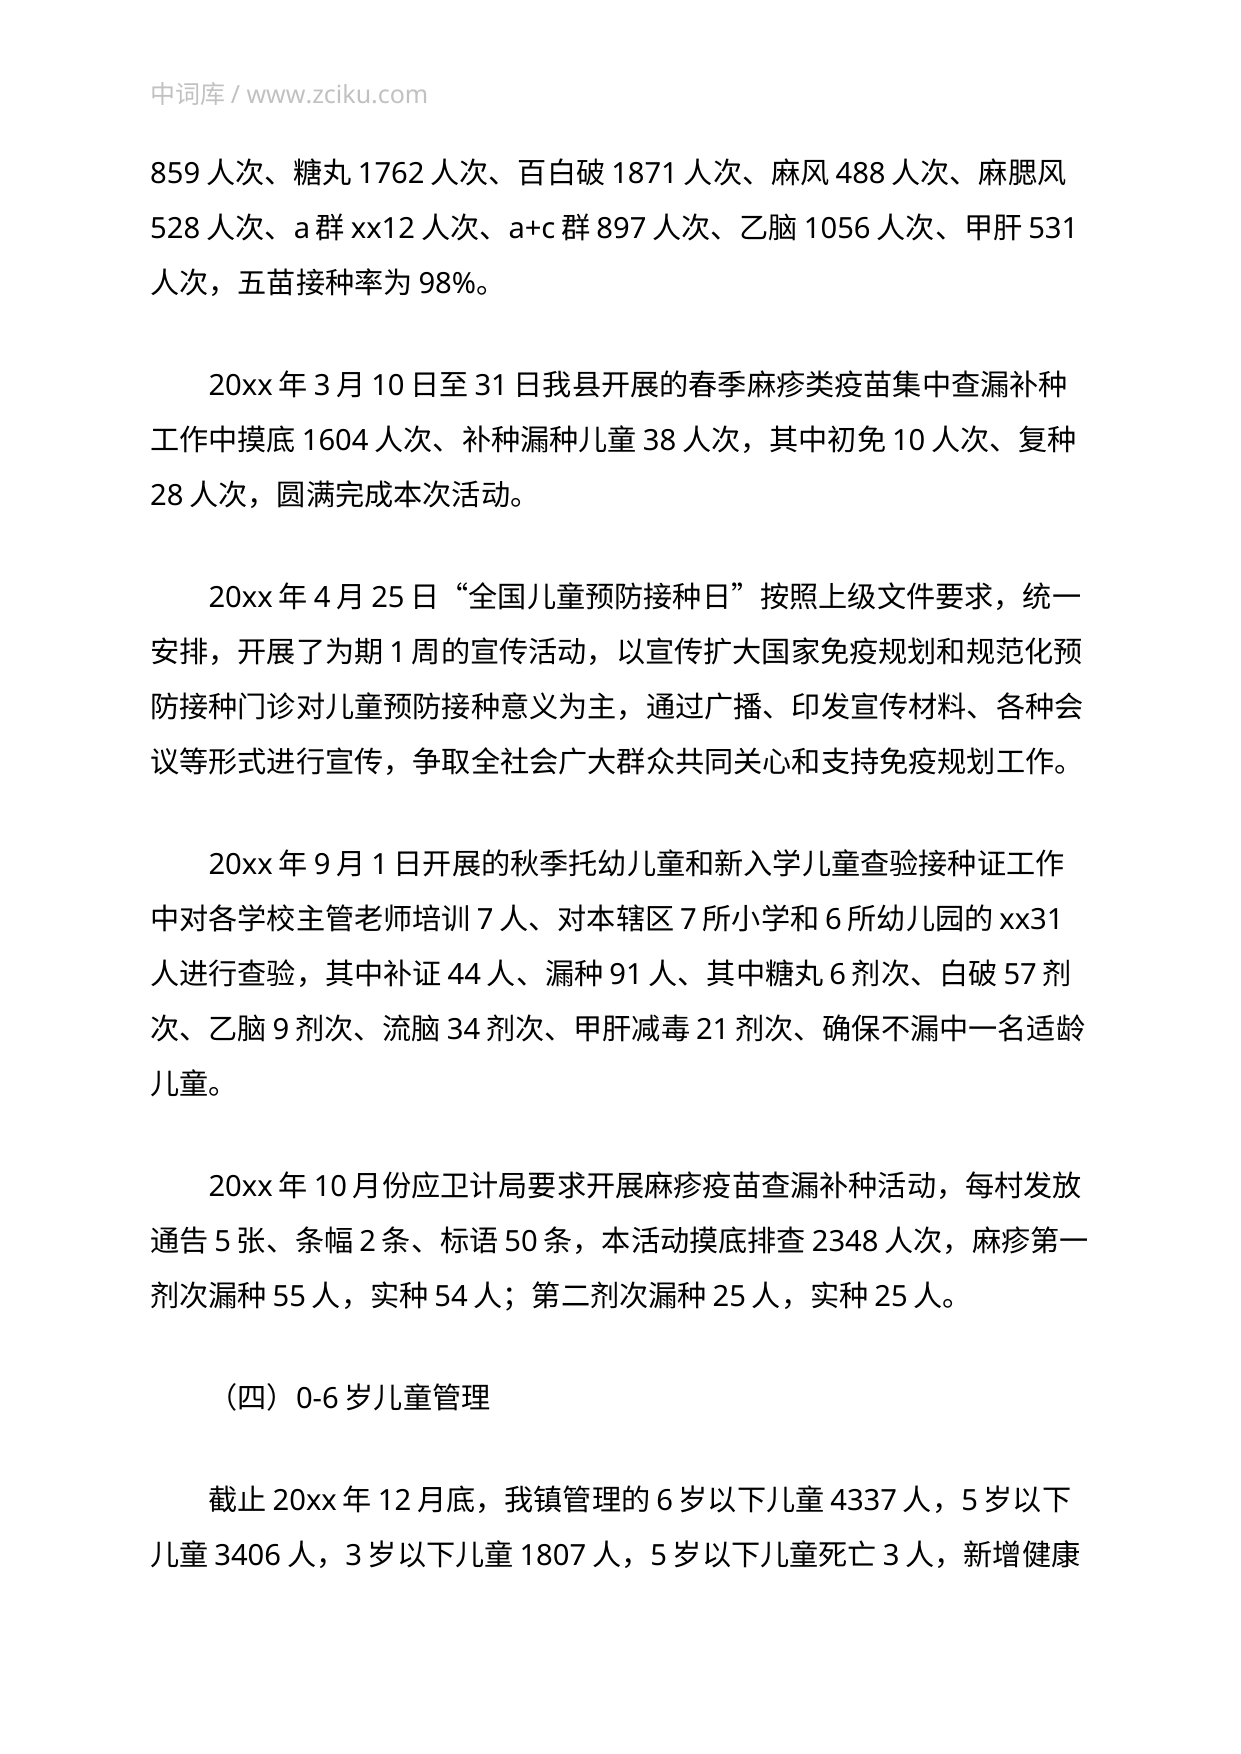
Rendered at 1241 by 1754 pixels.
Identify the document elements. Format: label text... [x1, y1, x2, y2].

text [150, 1476, 1090, 1574]
text 20xx年9月1日开展的秋季托幼儿童和新入学儿童查验接种证工作中对各学校主管老师培训7人、对本辖区7所小学和6所幼儿园的xx31人进行查验，其中补证44人、漏种91人、其中糖丸6剂次、白破57剂次、乙脑9剂次、流脑34剂次、甲肝减毒21剂次、确保不漏中一名适龄儿童。 [150, 841, 1090, 1103]
text 20xx年4月25日“全国儿童预防接种日”按照上级文件要求，统一安排，开展了为期1周的宣传活动，以宣传扩大国家免疫规划和规范化预防接种门诊对儿童预防接种意义为主，通过广播、印发宣传材料、各种会议等形式进行宣传，争取全社会广大群众共同关心和支持免疫规划工作。 [150, 574, 1090, 781]
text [150, 150, 1090, 302]
text 20xx年3月10日至31日我县开展的春季麻疹类疫苗集中查漏补种工作中摸底1604人次、补种漏种儿童38人次，其中初免10人次、复种28人次，圆满完成本次活动。 [150, 362, 1090, 514]
text （四）0-6岁儿童管理 [150, 1374, 1090, 1417]
text 20xx年10月份应卫计局要求开展麻疹疫苗查漏补种活动，每村发放通告5张、条幅2条、标语50条，本活动摸底排查2348人次，麻疹第一剂次漏种55人，实种54人；第二剂次漏种25人，实种25人。 [150, 1162, 1090, 1315]
